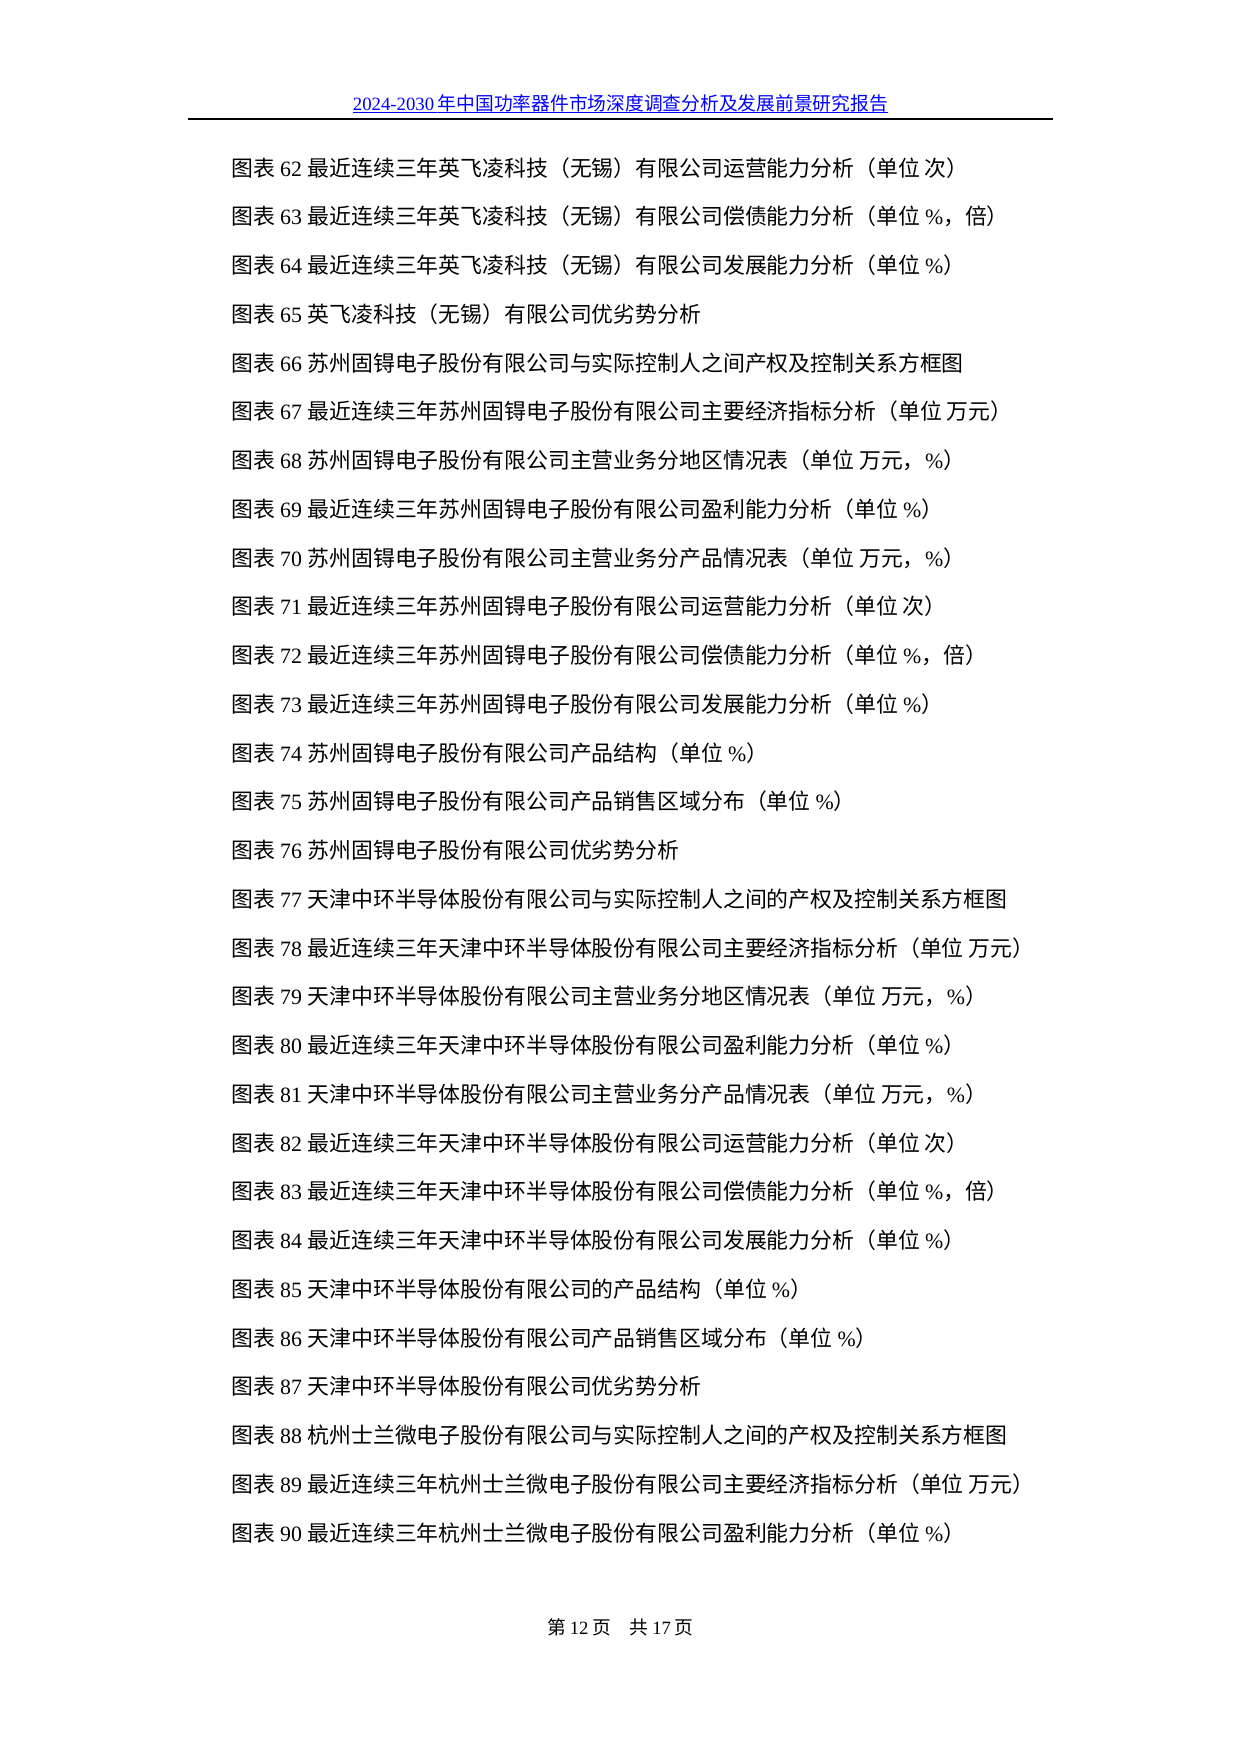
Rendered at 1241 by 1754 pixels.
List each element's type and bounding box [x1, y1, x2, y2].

text [187, 150, 1053, 1548]
